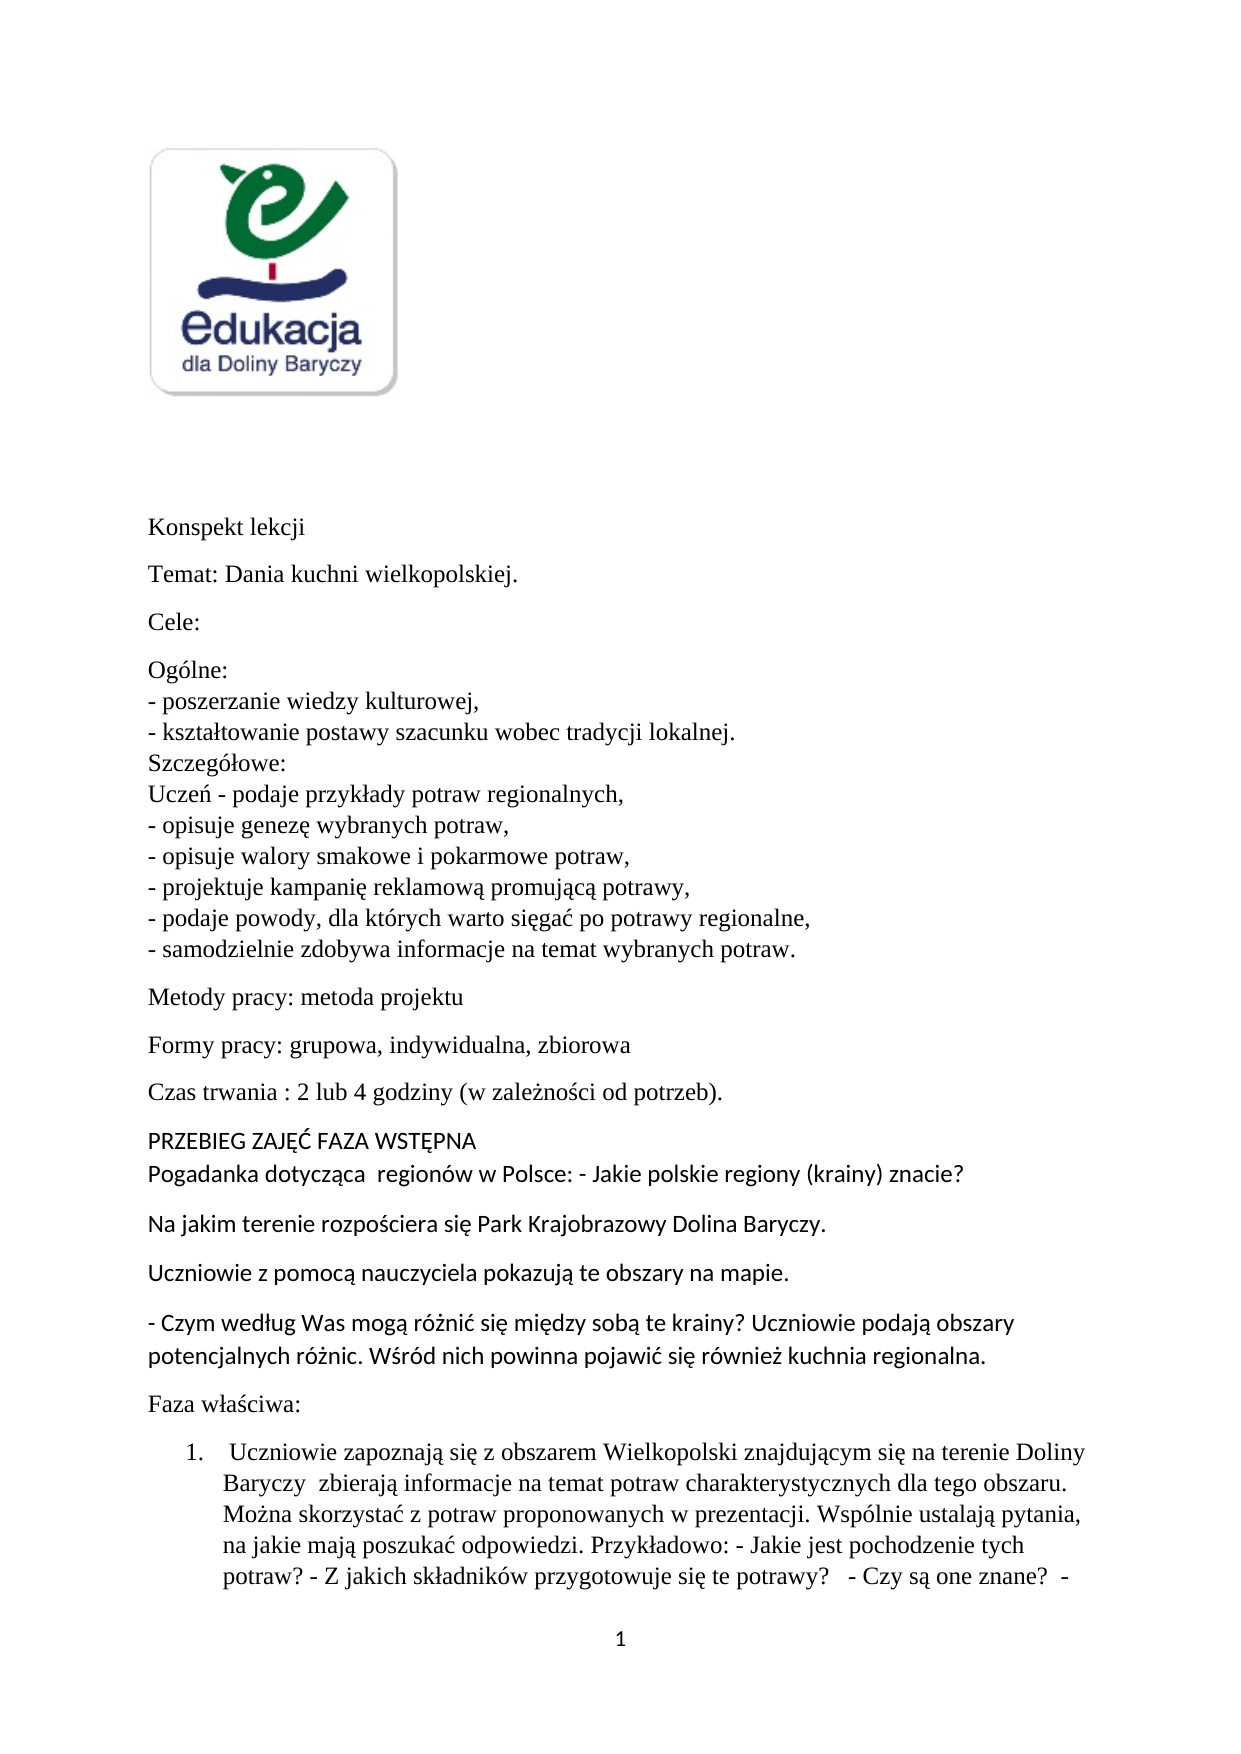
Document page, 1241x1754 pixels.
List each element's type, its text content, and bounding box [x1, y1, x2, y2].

text - Czym według Was mogą różnić się między sobą te krainy? Uczniowie podają obszary potencjalnych różnic. Wśród nich powinna pojawić się również kuchnia regionalna. [148, 1307, 1093, 1370]
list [185, 1437, 1093, 1590]
picture [147, 147, 398, 398]
text Ogólne: - poszerzanie wiedzy kulturowej, - kształtowanie postawy szacunku wobec tradycji lokalnej. Szczegółowe: Uczeń - podaje przykłady potraw regionalnych, - opisuje genezę wybranych potraw, - opisuje walory smakowe i pokarmowe potraw, - projektuje kampanię reklamową promującą potrawy, - podaje powody, dla których warto sięgać po potrawy regionalne, - samodzielnie zdobywa informacje na temat wybranych potraw. [148, 655, 1093, 963]
text Czas trwania : 2 lub 4 godziny (w zależności od potrzeb). [148, 1077, 1093, 1106]
text PRZEBIEG ZAJĘĆ FAZA WSTĘPNA Pogadanka dotycząca regionów w Polsce: - Jakie polskie regiony (krainy) znacie? [148, 1125, 1093, 1189]
text Temat: Dania kuchni wielkopolskiej. [148, 559, 1093, 588]
text Konspekt lekcji [148, 512, 1093, 541]
text Formy pracy: grupowa, indywidualna, zbiorowa [148, 1030, 1093, 1058]
text Metody pracy: metoda projektu [148, 982, 1093, 1011]
text Uczniowie z pomocą nauczyciela pokazują te obszary na mapie. [148, 1257, 1093, 1288]
text Cele: [148, 607, 1093, 636]
text Faza właściwa: [148, 1389, 1093, 1418]
text Na jakim terenie rozpościera się Park Krajobrazowy Dolina Baryczy. [148, 1208, 1093, 1238]
